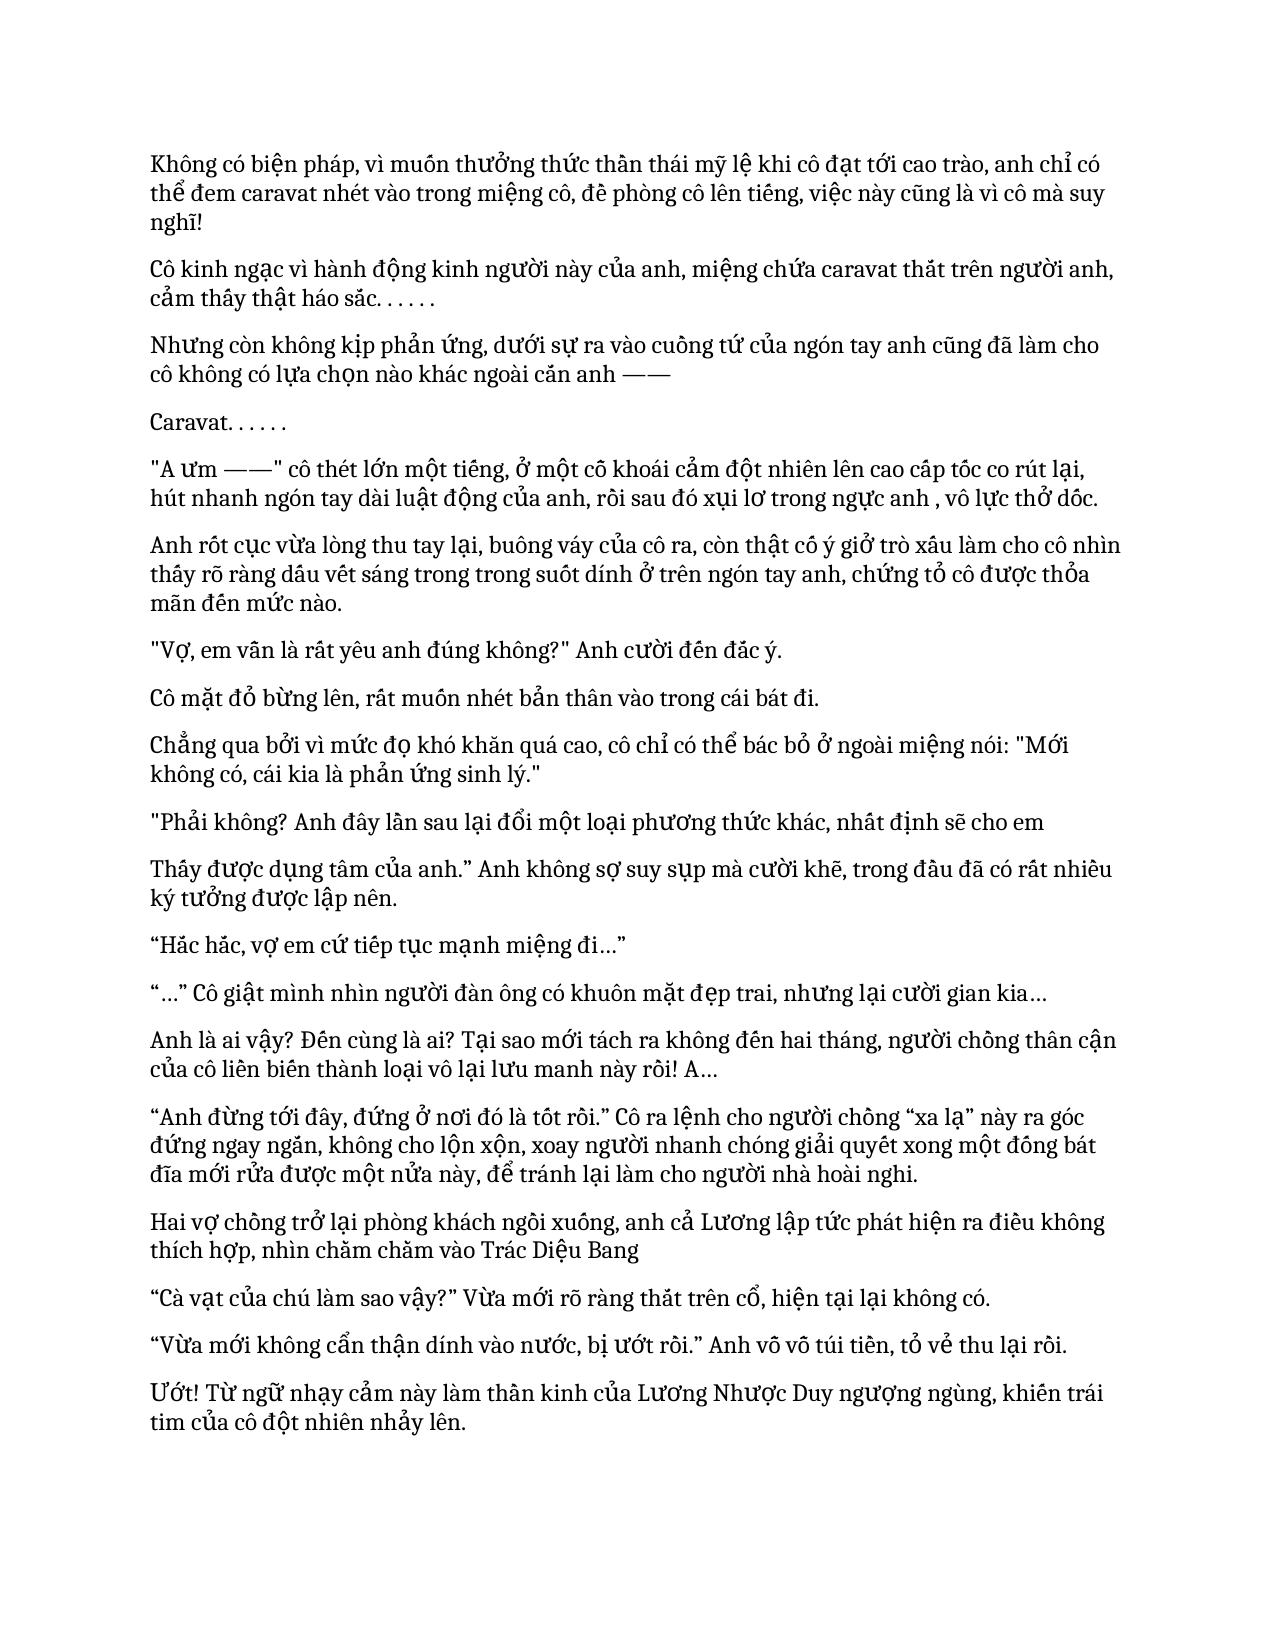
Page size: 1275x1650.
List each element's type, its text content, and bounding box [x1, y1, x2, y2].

text “Cà vạt của chú làm sao vậy?” Vừa mới rõ ràng thắt trên cổ, hiện tại lại không có. [150, 1284, 1125, 1312]
text Anh là ai vậy? Đến cùng là ai? Tại sao mới tách ra không đến hai tháng, người chồng thân cận của cô liền biến thành loại vô lại lưu manh này rồi! A… [150, 1026, 1125, 1084]
text “Vừa mới không cẩn thận dính vào nước, bị ướt rồi.” Anh vỗ vỗ túi tiền, tỏ vẻ thu lại rồi. [150, 1331, 1125, 1360]
text Cô mặt đỏ bừng lên, rất muốn nhét bản thân vào trong cái bát đi. [150, 684, 1125, 712]
text Ướt! Từ ngữ nhạy cảm này làm thần kinh của Lương Nhược Duy ngượng ngùng, khiến trái tim của cô đột nhiên nhảy lên. [150, 1379, 1125, 1436]
text Không có biện pháp, vì muốn thưởng thức thần thái mỹ lệ khi cô đạt tới cao trào, anh chỉ có thể đem caravat nhét vào trong miệng cô, đề phòng cô lên tiếng, việc này cũng là vì cô mà suy nghĩ! [150, 150, 1125, 236]
text Nhưng còn không kịp phản ứng, dưới sự ra vào cuồng tứ của ngón tay anh cũng đã làm cho cô không có lựa chọn nào khác ngoài cắn anh —— [150, 331, 1125, 389]
text Anh rốt cục vừa lòng thu tay lại, buông váy của cô ra, còn thật cố ý giở trò xấu làm cho cô nhìn thấy rõ ràng dấu vết sáng trong trong suốt dính ở trên ngón tay anh, chứng tỏ cô được thỏa mãn đến mức nào. [150, 531, 1125, 617]
text "A ưm ——" cô thét lớn một tiếng, ở một cỗ khoái cảm đột nhiên lên cao cấp tốc co rút lại, hút nhanh ngón tay dài luật động của anh, rồi sau đó xụi lơ trong ngực anh , vô lực thở dốc. [150, 455, 1125, 512]
text “Anh đừng tới đây, đứng ở nơi đó là tốt rồi.” Cô ra lệnh cho người chồng “xa lạ” này ra góc đứng ngay ngắn, không cho lộn xộn, xoay người nhanh chóng giải quyết xong một đống bát đĩa mới rửa được một nửa này, để tránh lại làm cho người nhà hoài nghi. [150, 1102, 1125, 1189]
text "Vợ, em vẫn là rất yêu anh đúng không?" Anh cười đến đắc ý. [150, 636, 1125, 665]
text Cô kinh ngạc vì hành động kinh người này của anh, miệng chứa caravat thắt trên người anh, cảm thấy thật háo sắc. . . . . . [150, 255, 1125, 312]
text Thấy được dụng tâm của anh.” Anh không sợ suy sụp mà cười khẽ, trong đầu đã có rất nhiều ký tưởng được lập nên. [150, 855, 1125, 912]
text "Phải không? Anh đây lần sau lại đổi một loại phương thức khác, nhất định sẽ cho em [150, 807, 1125, 836]
text Caravat. . . . . . [150, 407, 1125, 436]
text Chẳng qua bởi vì mức đọ khó khăn quá cao, cô chỉ có thể bác bỏ ở ngoài miệng nói: "Mới không có, cái kia là phản ứng sinh lý." [150, 731, 1125, 789]
text “Hắc hắc, vợ em cứ tiếp tục mạnh miệng đi…” [150, 931, 1125, 960]
text “…” Cô giật mình nhìn người đàn ông có khuôn mặt đẹp trai, nhưng lại cười gian kia… [150, 979, 1125, 1007]
text Hai vợ chồng trở lại phòng khách ngồi xuống, anh cả Lương lập tức phát hiện ra điều không thích hợp, nhìn chằm chằm vào Trác Diệu Bang [150, 1207, 1125, 1265]
